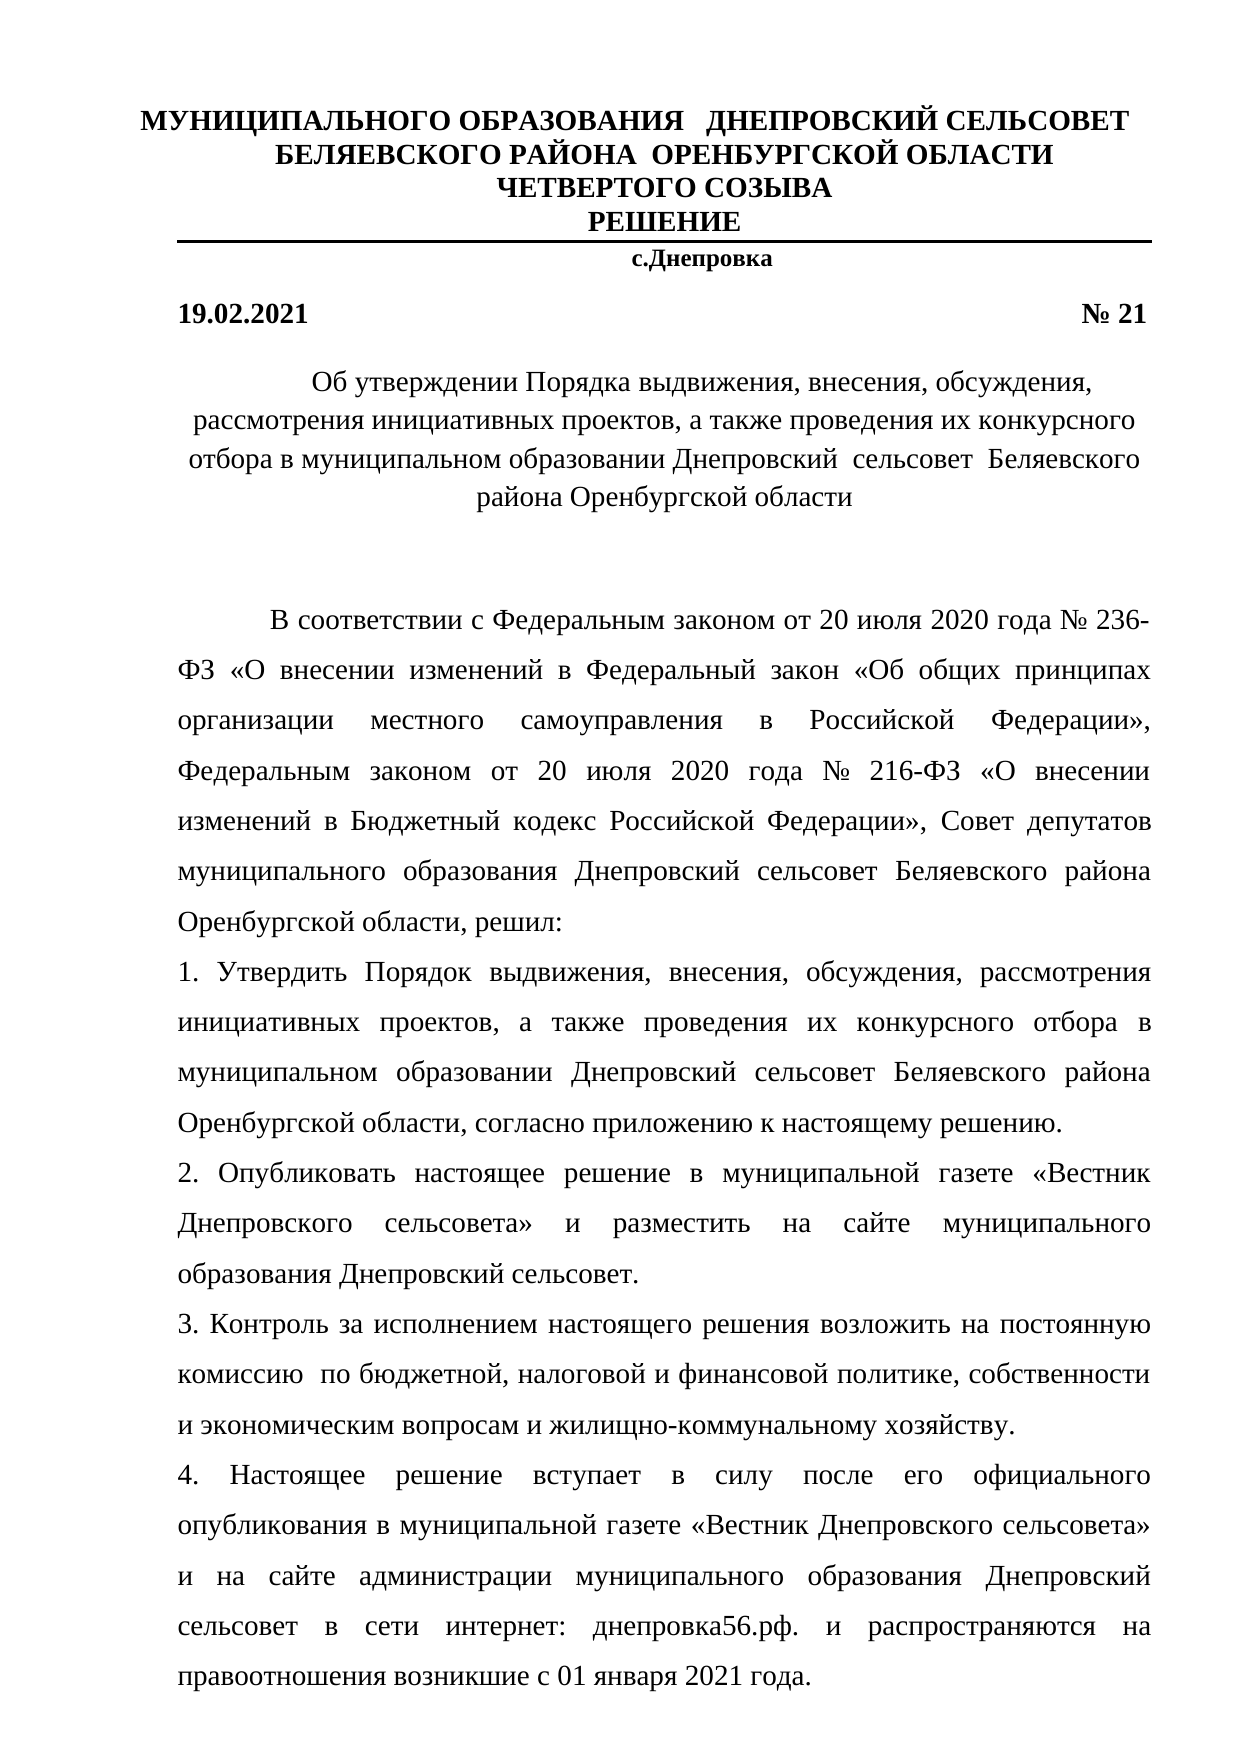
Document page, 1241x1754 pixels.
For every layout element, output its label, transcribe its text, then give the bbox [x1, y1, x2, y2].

text 4. Настоящее решение вступает в силу после его официального опубликования в муниципальной газете «Вестник Днепровского сельсовета» и на сайте администрации муниципального образования Днепровский сельсовет в сети интернет: днепровка56.рф. и распространяются на правоотношения возникшие с 01 января 2021 года. [177, 1457, 1152, 1692]
text В соответствии с Федеральным законом от 20 июля 2020 года № 236-ФЗ «О внесении изменений в Федеральный закон «Об общих принципах организации местного самоуправления в Российской Федерации», Федеральным законом от 20 июля 2020 года № 216-ФЗ «О внесении изменений в Бюджетный кодекс Российской Федерации», Совет депутатов муниципального образования Днепровский сельсовет Беляевского района Оренбургской области, решил: [177, 602, 1152, 937]
text Об утверждении Порядка выдвижения, внесения, обсуждения, рассмотрения инициативных проектов, а также проведения их конкурсного отбора в муниципальном образовании Днепровский сельсовет Беляевского района Оренбургской области [177, 364, 1152, 513]
text ЧЕТВЕРТОГО СОЗЫВА [177, 171, 1152, 204]
text 19.02.2021 № 21 [177, 297, 1152, 330]
text 1. Утвердить Порядок выдвижения, внесения, обсуждения, рассмотрения инициативных проектов, а также проведения их конкурсного отбора в муниципальном образовании Днепровский сельсовет Беляевского района Оренбургской области, согласно приложению к настоящему решению. [177, 954, 1152, 1138]
text 3. Контроль за исполнением настоящего решения возложить на постоянную комиссию по бюджетной, налоговой и финансовой политике, собственности и экономическим вопросам и жилищно-коммунальному хозяйству. [177, 1306, 1152, 1440]
text с.Днепровка [177, 243, 1152, 272]
text МУНИЦИПАЛЬНОГО ОБРАЗОВАНИЯ ДНЕПРОВСКИЙ СЕЛЬСОВЕТ [118, 103, 1152, 137]
text РЕШЕНИЕ [177, 204, 1152, 240]
text 2. Опубликовать настоящее решение в муниципальной газете «Вестник Днепровского сельсовета» и разместить на сайте муниципального образования Днепровский сельсовет. [177, 1155, 1152, 1289]
text БЕЛЯЕВСКОГО РАЙОНА ОРЕНБУРГСКОЙ ОБЛАСТИ [177, 137, 1152, 171]
